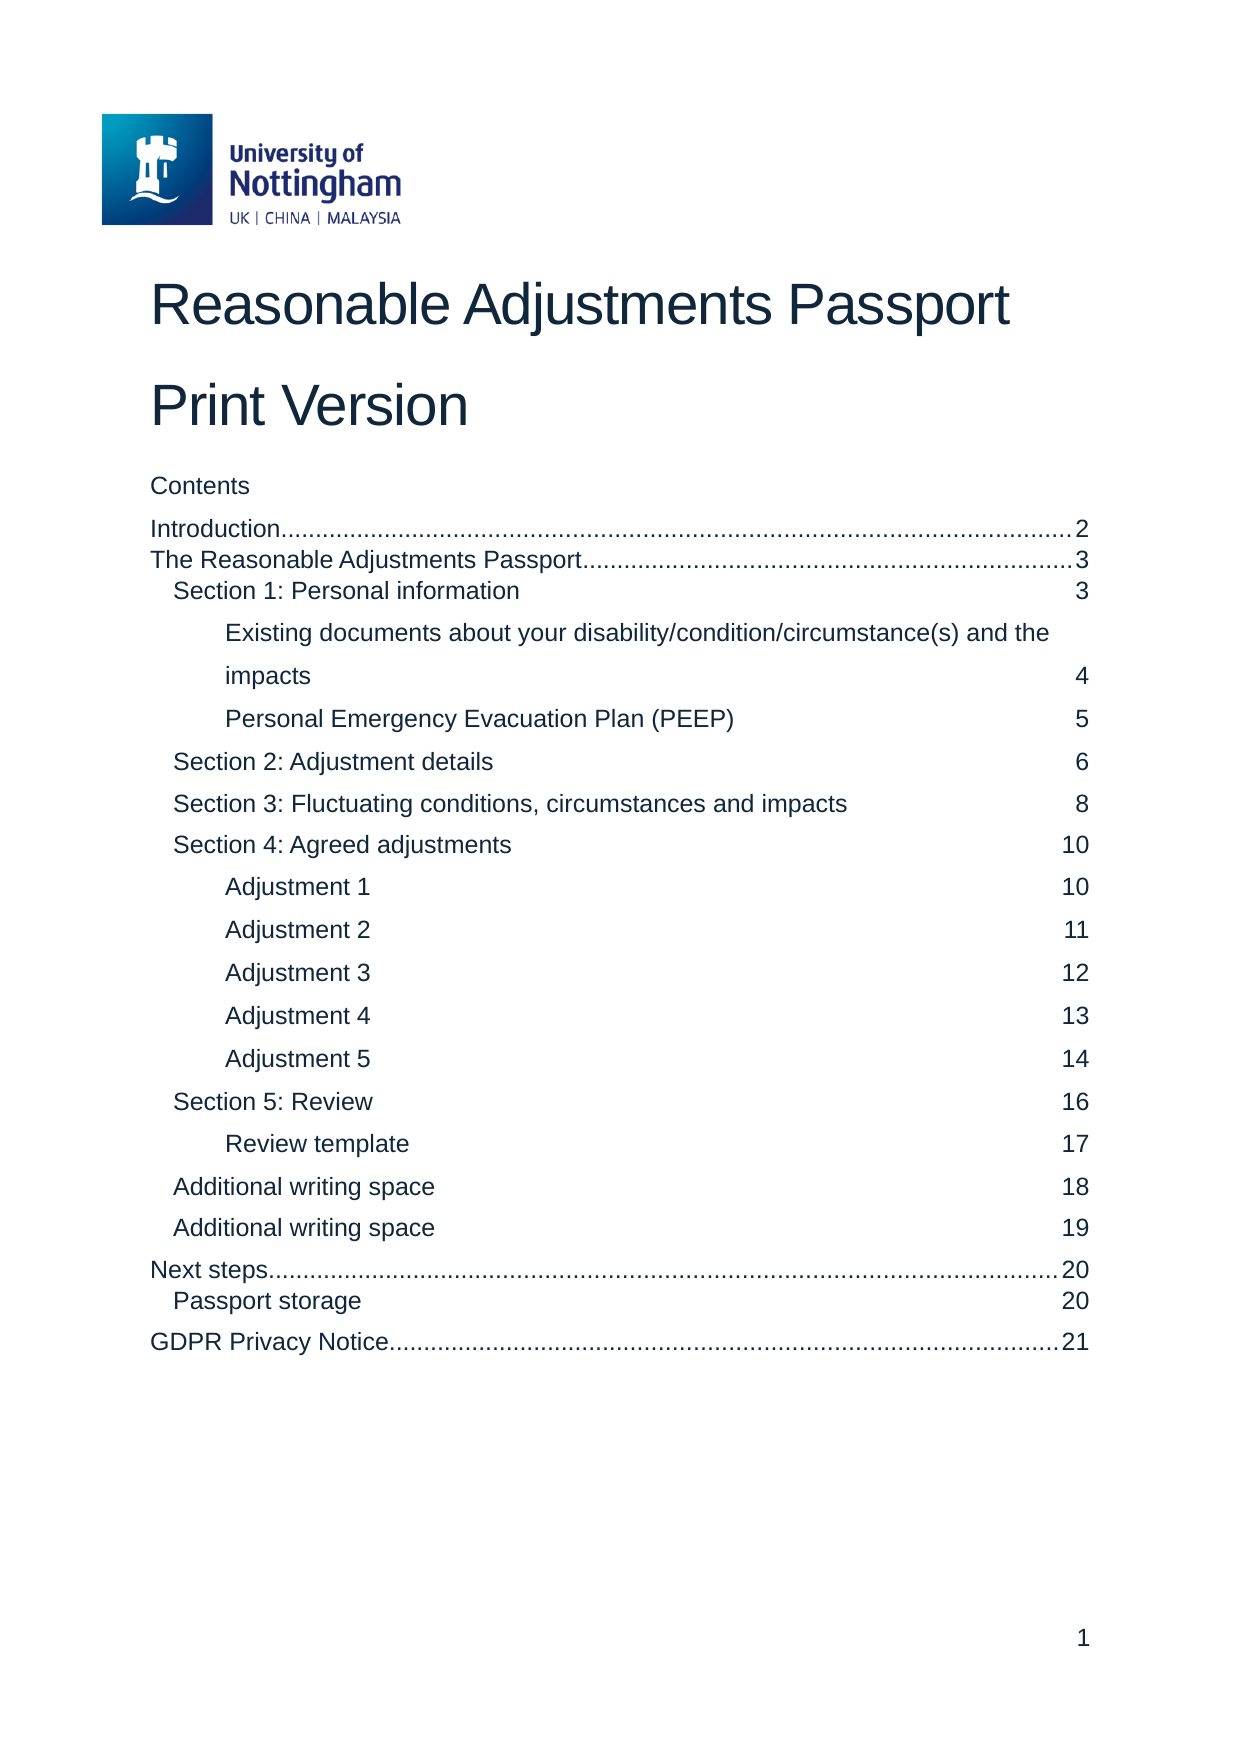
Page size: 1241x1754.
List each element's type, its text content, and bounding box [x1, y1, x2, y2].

picture [89, 101, 440, 237]
title Reasonable Adjustments Passport Print Version [150, 150, 1090, 437]
